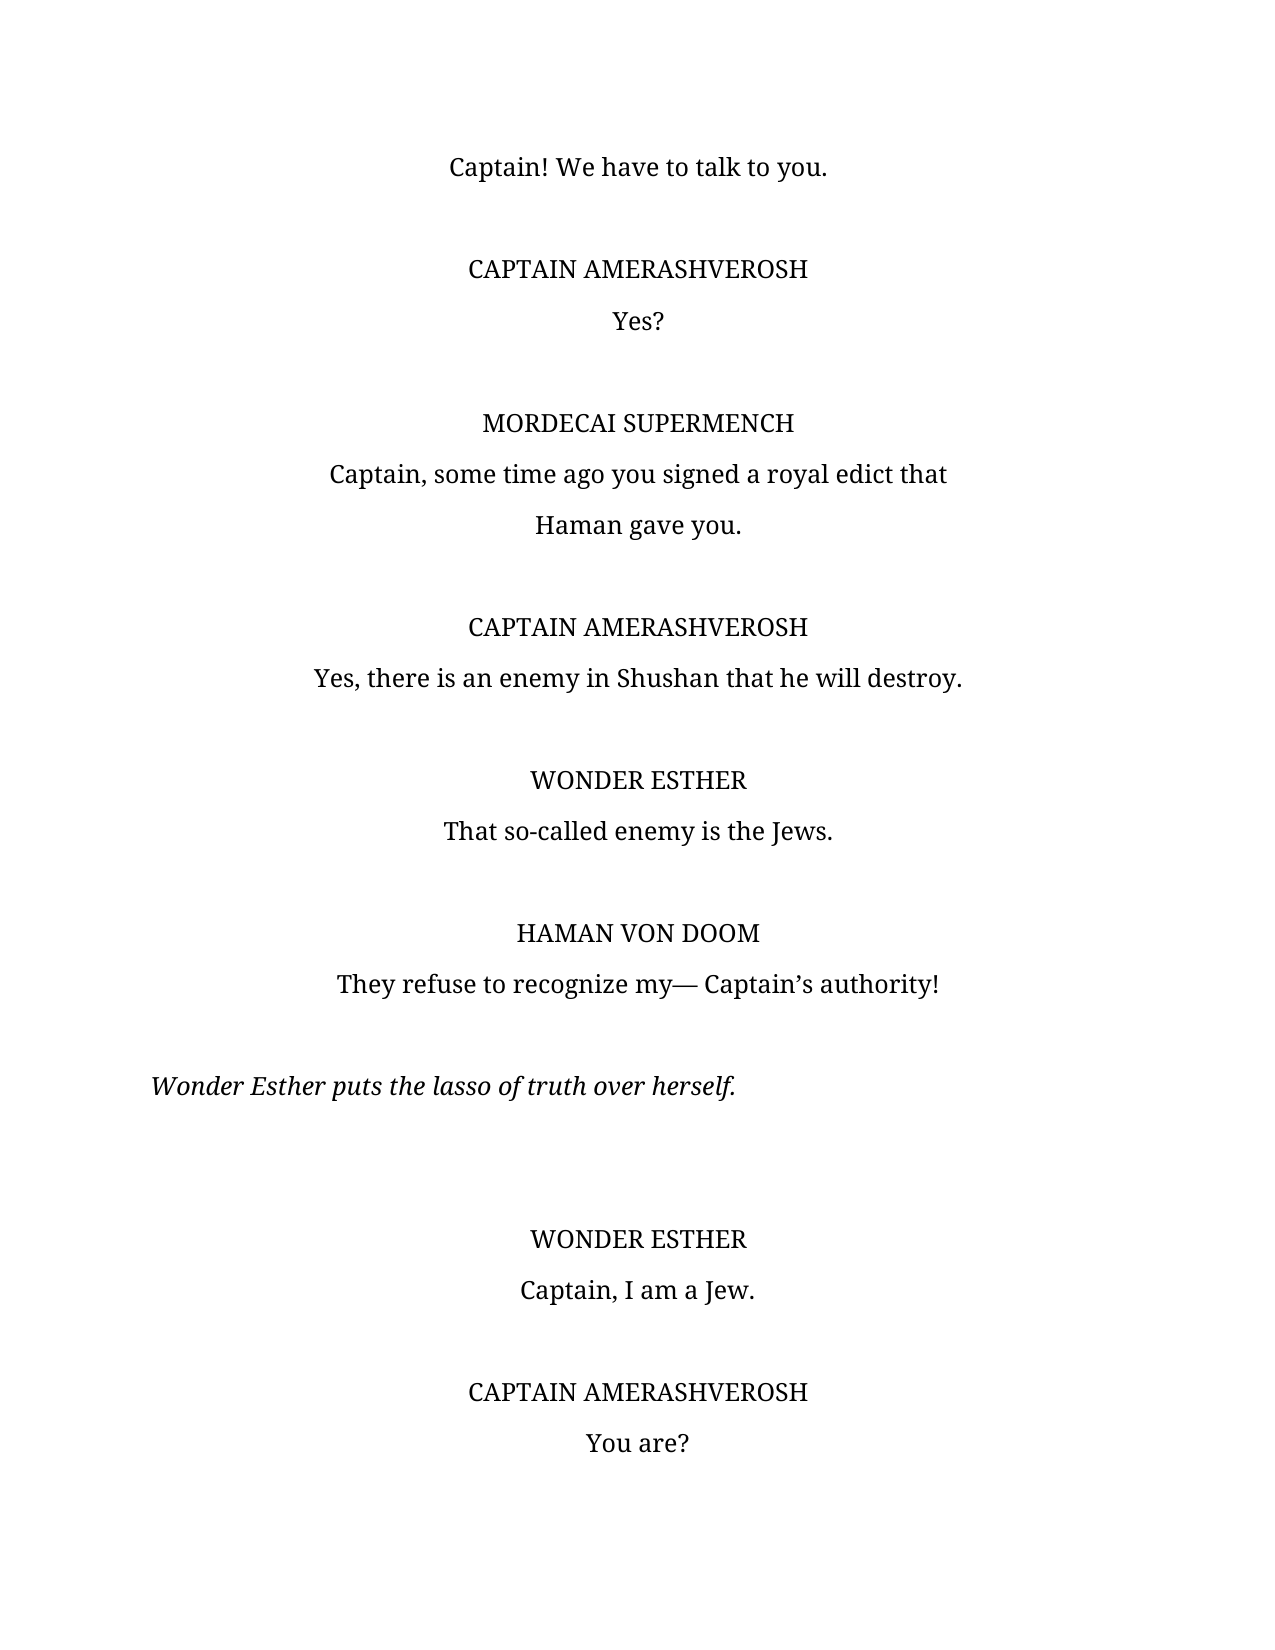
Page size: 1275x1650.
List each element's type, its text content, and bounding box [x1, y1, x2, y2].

text Captain, I am a Jew. [150, 1273, 1125, 1307]
text Yes? [300, 303, 977, 337]
text WONDER ESTHER [300, 762, 977, 797]
text Captain! We have to talk to you. [300, 150, 977, 184]
text Captain, some time ago you signed a royal edict that Haman gave you. [300, 456, 977, 541]
text CAPTAIN AMERASHVEROSH [300, 1375, 977, 1409]
text They refuse to recognize my— Captain’s authority! [300, 967, 977, 1001]
text CAPTAIN AMERASHVEROSH [300, 252, 977, 286]
text HAMAN VON DOOM [300, 916, 977, 950]
text MORDECAI SUPERMENCH [300, 405, 977, 439]
text You are? [150, 1426, 1125, 1460]
text Yes, there is an enemy in Shushan that he will destroy. [300, 660, 977, 694]
text Wonder Esther puts the lasso of truth over herself. [150, 1069, 1125, 1103]
text That so-called enemy is the Jews. [300, 813, 977, 848]
text WONDER ESTHER [300, 1222, 977, 1256]
text CAPTAIN AMERASHVEROSH [300, 609, 977, 643]
